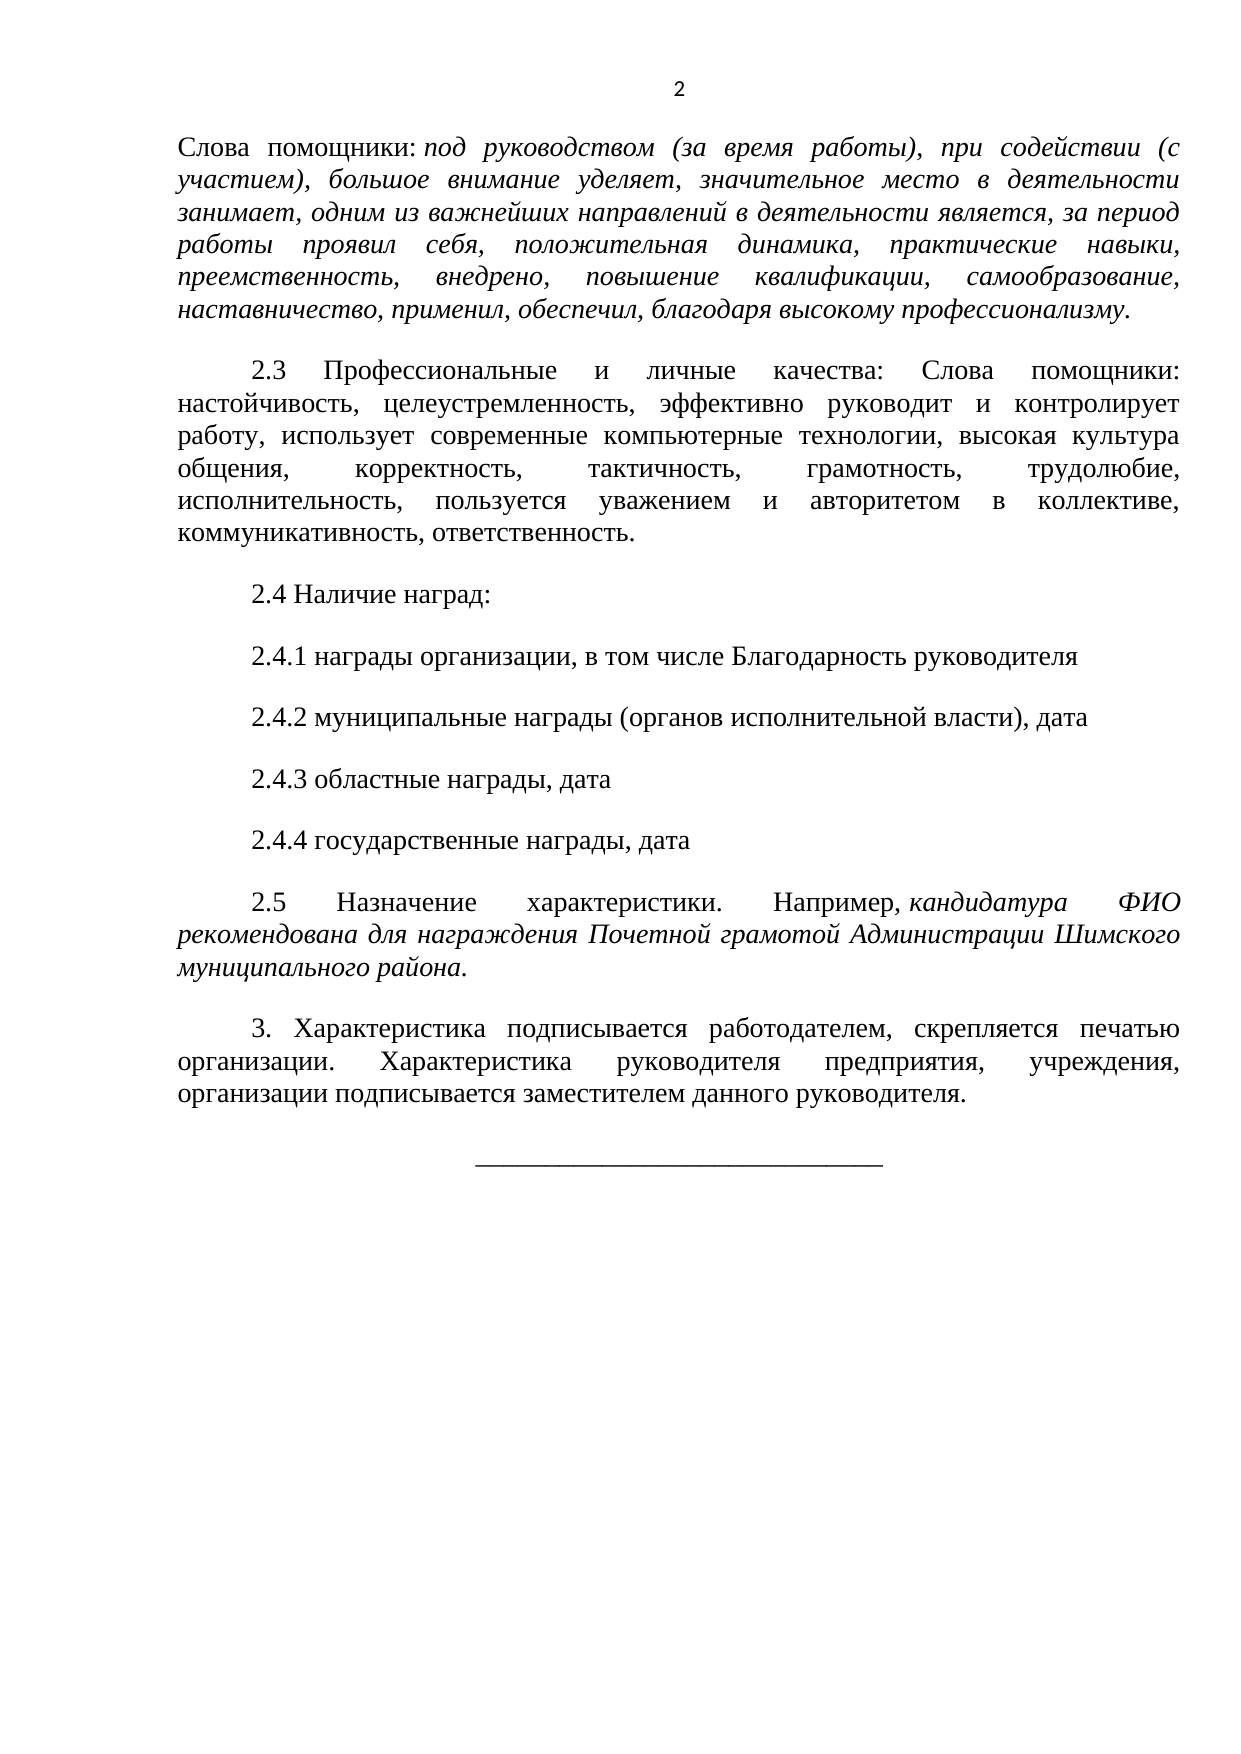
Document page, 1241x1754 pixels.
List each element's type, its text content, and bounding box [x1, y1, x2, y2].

text 2.4.4 государственные награды, дата [177, 823, 1181, 856]
text _____________________________ [177, 1137, 1181, 1170]
text 3. Характеристика подписывается работодателем, скрепляется печатью организации. Характеристика руководителя предприятия, учреждения, организации подписывается заместителем данного руководителя. [177, 1011, 1181, 1108]
text 2.4.3 областные награды, дата [177, 762, 1181, 794]
text 2.4 Наличие наград: [177, 577, 1181, 609]
text Слова помощники: под руководством (за время работы), при содействии (с участием), большое внимание уделяет, значительное место в деятельности занимает, одним из важнейших направлений в деятельности является, за период работы проявил себя, положительная динамика, практические навыки, преемственность, внедрено, повышение квалификации, самообразование, наставничество, применил, обеспечил, благодаря высокому профессионализму. [177, 130, 1181, 324]
text 2.5 Назначение характеристики. Например, кандидатура ФИО рекомендована для награждения Почетной грамотой Администрации Шимского муниципального района. [177, 885, 1181, 982]
text 2.4.2 муниципальные награды (органов исполнительной власти), дата [177, 700, 1181, 732]
text 2.3 Профессиональные и личные качества: Слова помощники: настойчивость, целеустремленность, эффективно руководит и контролирует работу, использует современные компьютерные технологии, высокая культура общения, корректность, тактичность, грамотность, трудолюбие, исполнительность, пользуется уважением и авторитетом в коллективе, коммуникативность, ответственность. [177, 353, 1181, 548]
text 2.4.1 награды организации, в том числе Благодарность руководителя [177, 638, 1181, 671]
